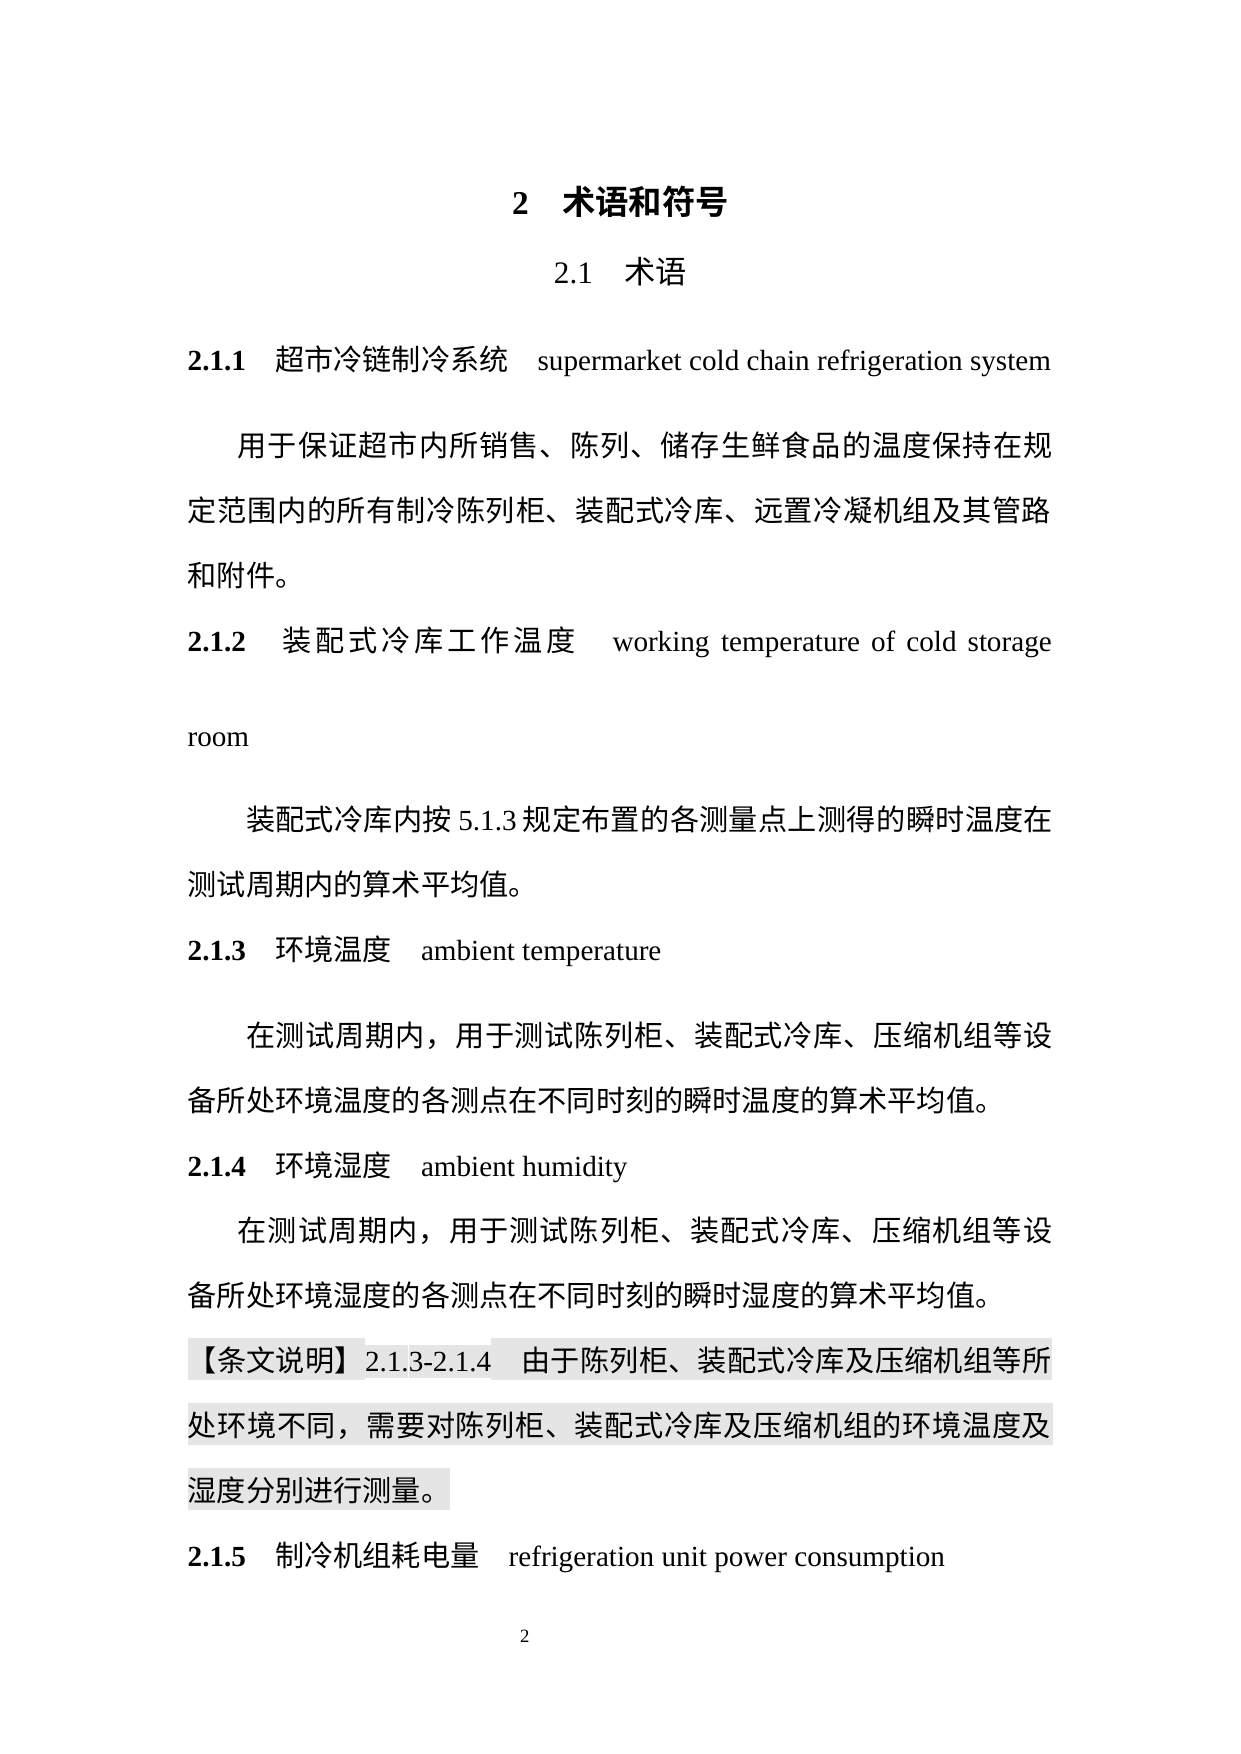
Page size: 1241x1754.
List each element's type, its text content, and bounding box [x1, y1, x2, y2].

subtitle 2.1. 环境温度 ambient temperature [187, 915, 1053, 980]
text 用于保证超市内所销售、陈列、储存生鲜食品的温度保持在规定范围的所有制冷陈列柜、装配式冷库、远置冷凝机组及其管路和附件。 [187, 411, 1053, 606]
text 装配式冷库内按5.1.3规定布置的各测量点上测得的温度。 [187, 785, 1053, 915]
subtitle 2.1.2 装配式冷库温度 temperature of cold storage room [187, 606, 1053, 769]
subtitle 2 术语和符号 [187, 167, 1053, 232]
subtitle 2.1 术语 [187, 237, 1053, 302]
subtitle 2.1.1 超市冷链制冷系统 supermarket cold chain refrigeration system [187, 325, 1053, 390]
text 2.1. 环境湿度 ambient humidity [187, 1132, 1053, 1197]
